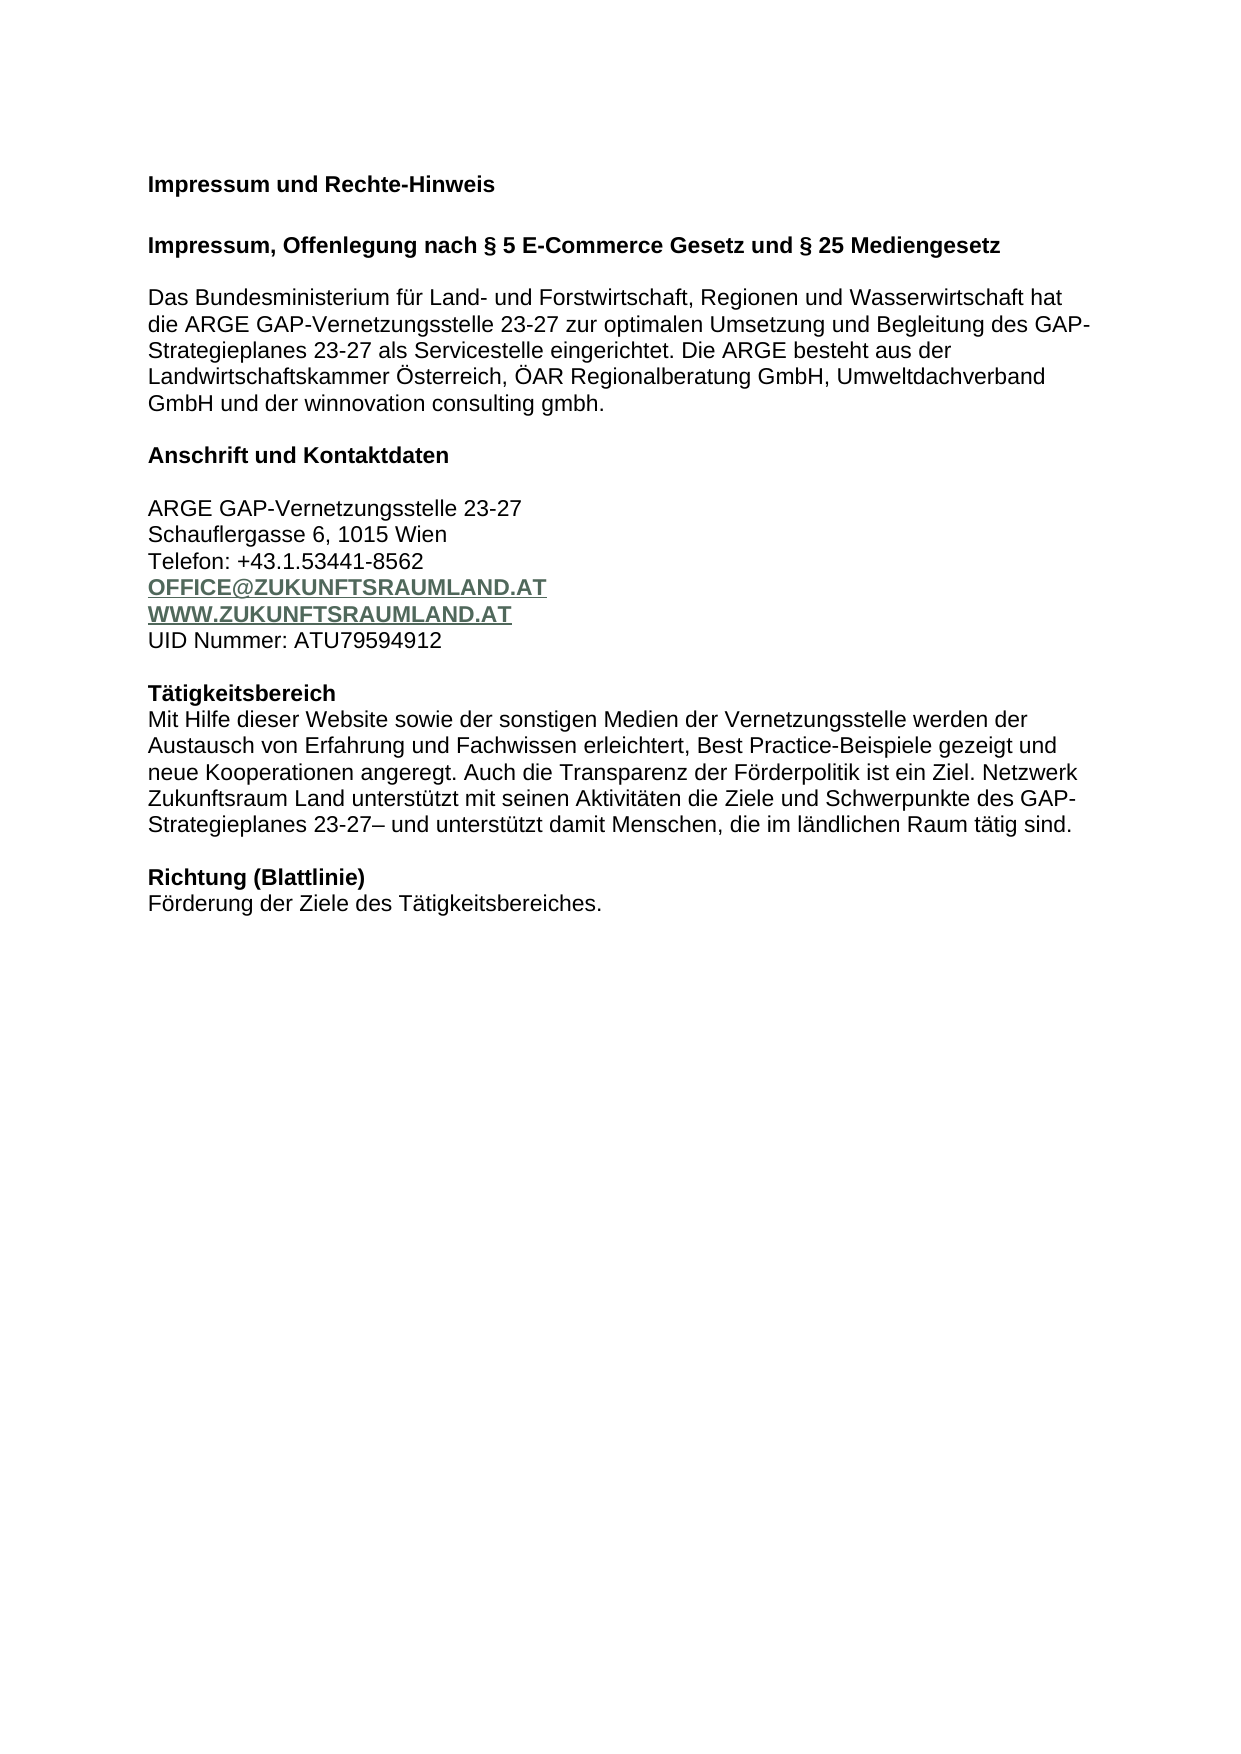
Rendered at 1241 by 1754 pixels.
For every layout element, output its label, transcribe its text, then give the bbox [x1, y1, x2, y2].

text Förderung der Ziele des Tätigkeitsbereiches. [148, 890, 1093, 996]
text Richtung (Blattlinie) [148, 864, 1093, 890]
text Impressum und Rechte-Hinweis [148, 171, 1093, 197]
text Das Bundesministerium für Land- und Forstwirtschaft, Regionen und Wasserwirtschaft hat die ARGE GAP-Vernetzungsstelle 23-27 zur optimalen Umsetzung und Begleitung des GAP-Strategieplanes 23-27 als Servicestelle eingerichtet. Die ARGE besteht aus der Landwirtschaftskammer Österreich, ÖAR Regionalberatung GmbH, Umweltdachverband GmbH und der winnovation consulting gmbh. [148, 284, 1093, 416]
text Anschrift und Kontaktdaten [148, 442, 1093, 495]
text OFFICE@ZUKUNFTSRAUMLAND.AT WWW.ZUKUNFTSRAUMLAND.AT [148, 574, 1093, 627]
text Impressum, Offenlegung nach § 5 E-Commerce Gesetz und § 25 Mediengesetz [148, 232, 1093, 258]
text ARGE GAP-Vernetzungsstelle 23-27 Schauflergasse 6, 1015 Wien Telefon: +43.1.53441-8562 [148, 495, 1093, 574]
text UID Nummer: ATU79594912 Tätigkeitsbereich Mit Hilfe dieser Website sowie der sonstigen Medien der Vernetzungsstelle werden der Austausch von Erfahrung und Fachwissen erleichtert, Best Practice-Beispiele gezeigt und neue Kooperationen angeregt. Auch die Transparenz der Förderpolitik ist ein Ziel. Netzwerk Zukunftsraum Land unterstützt mit seinen Aktivitäten die Ziele und Schwerpunkte des GAP-Strategieplanes 23-27– und unterstützt damit Menschen, die im ländlichen Raum tätig sind. [148, 627, 1093, 838]
